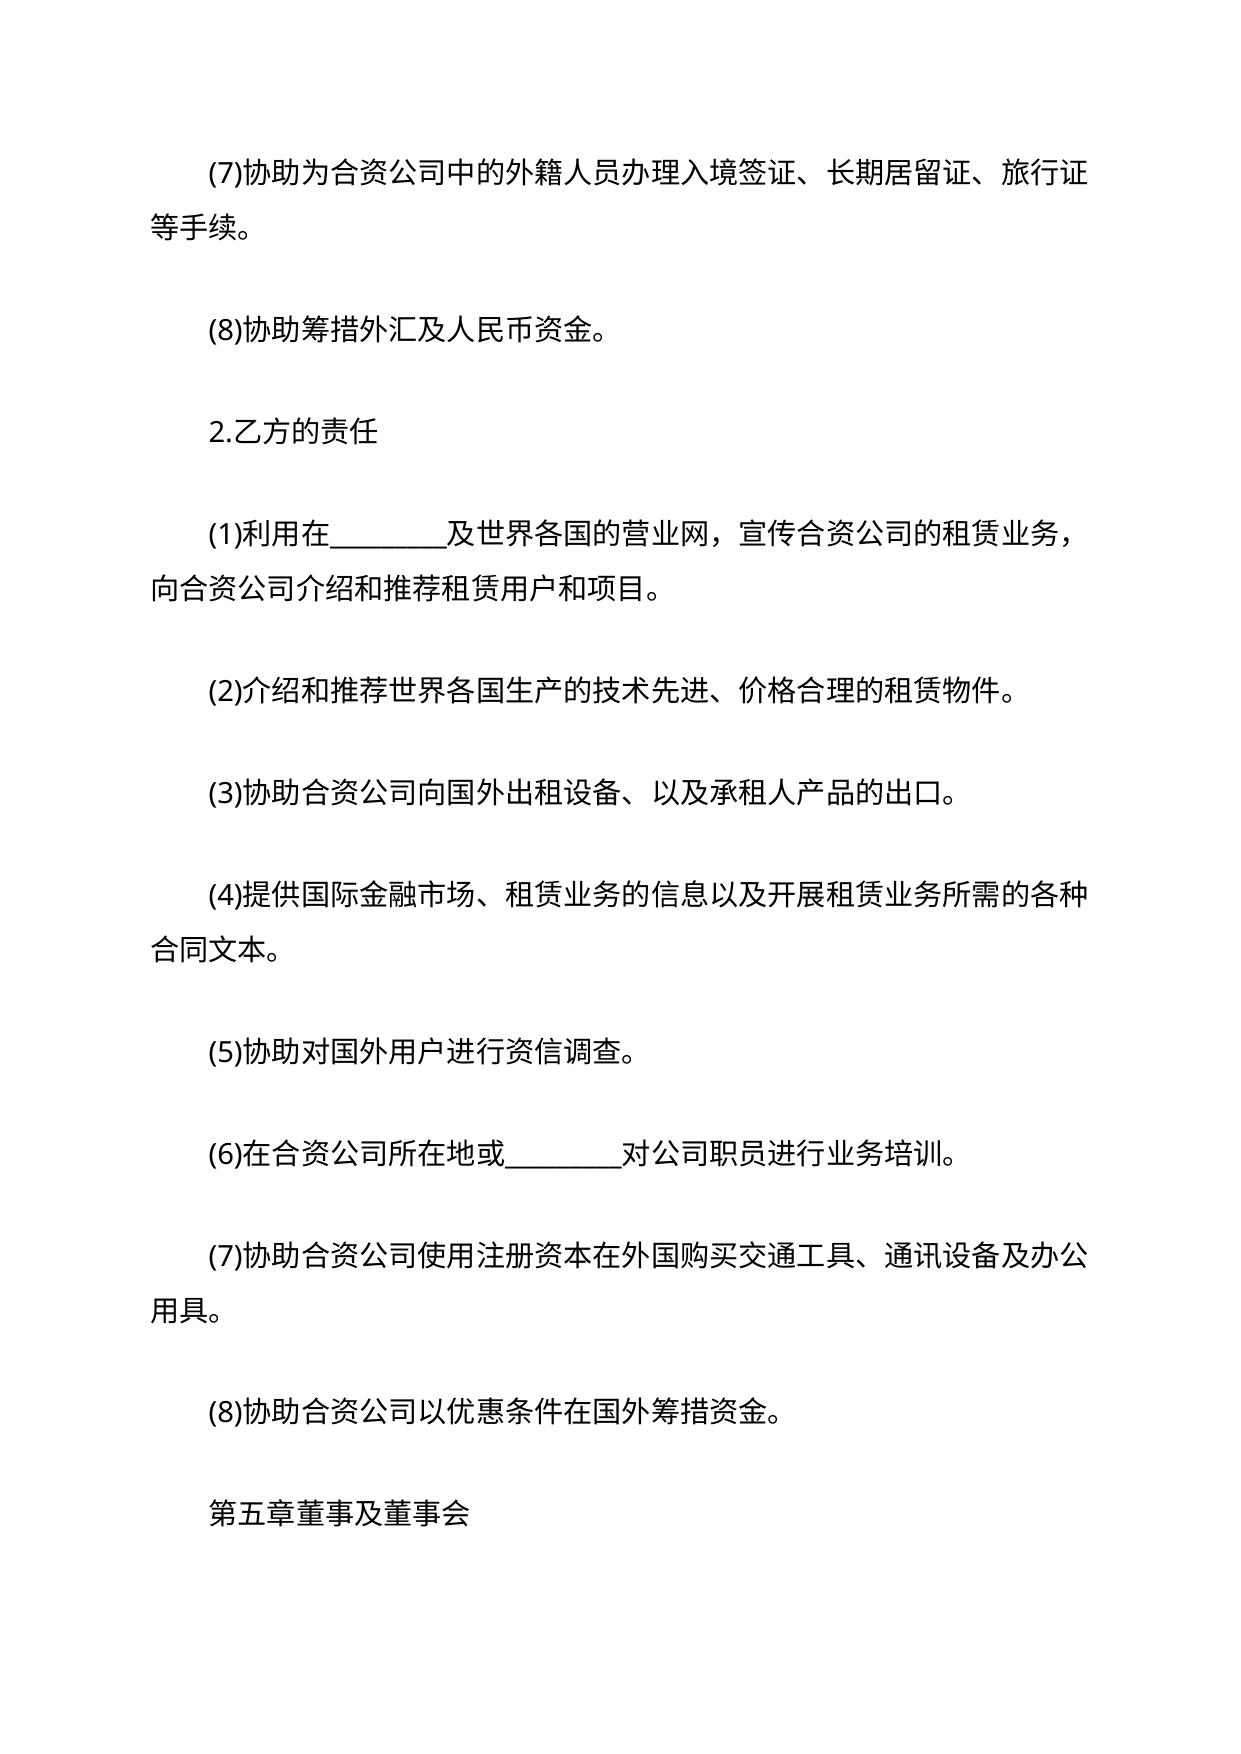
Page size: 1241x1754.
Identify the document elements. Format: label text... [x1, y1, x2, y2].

text (6)在合资公司所在地或_________对公司职员进行业务培训。 [150, 1130, 1090, 1173]
text 2.乙方的责任 [150, 409, 1090, 451]
text (4)提供国际金融市场、租赁业务的信息以及开展租赁业务所需的各种合同文本。 [150, 871, 1090, 969]
text (8)协助合资公司以优惠条件在国外筹措资金。 [150, 1389, 1090, 1431]
text (7)协助合资公司使用注册资本在外国购买交通工具、通讯设备及办公用具。 [150, 1232, 1090, 1329]
text (7)协助为合资公司中的外籍人员办理入境签证、长期居留证、旅行证等手续。 [150, 150, 1090, 247]
text (8)协助筹措外汇及人民币资金。 [150, 307, 1090, 349]
text (5)协助对国外用户进行资信调查。 [150, 1028, 1090, 1071]
text 第五章董事及董事会 [150, 1491, 1090, 1533]
text (2)介绍和推荐世界各国生产的技术先进、价格合理的租赁物件。 [150, 667, 1090, 710]
text (3)协助合资公司向国外出租设备、以及承租人产品的出口。 [150, 769, 1090, 812]
text (1)利用在_________及世界各国的营业网，宣传合资公司的租赁业务，向合资公司介绍和推荐租赁用户和项目。 [150, 511, 1090, 608]
